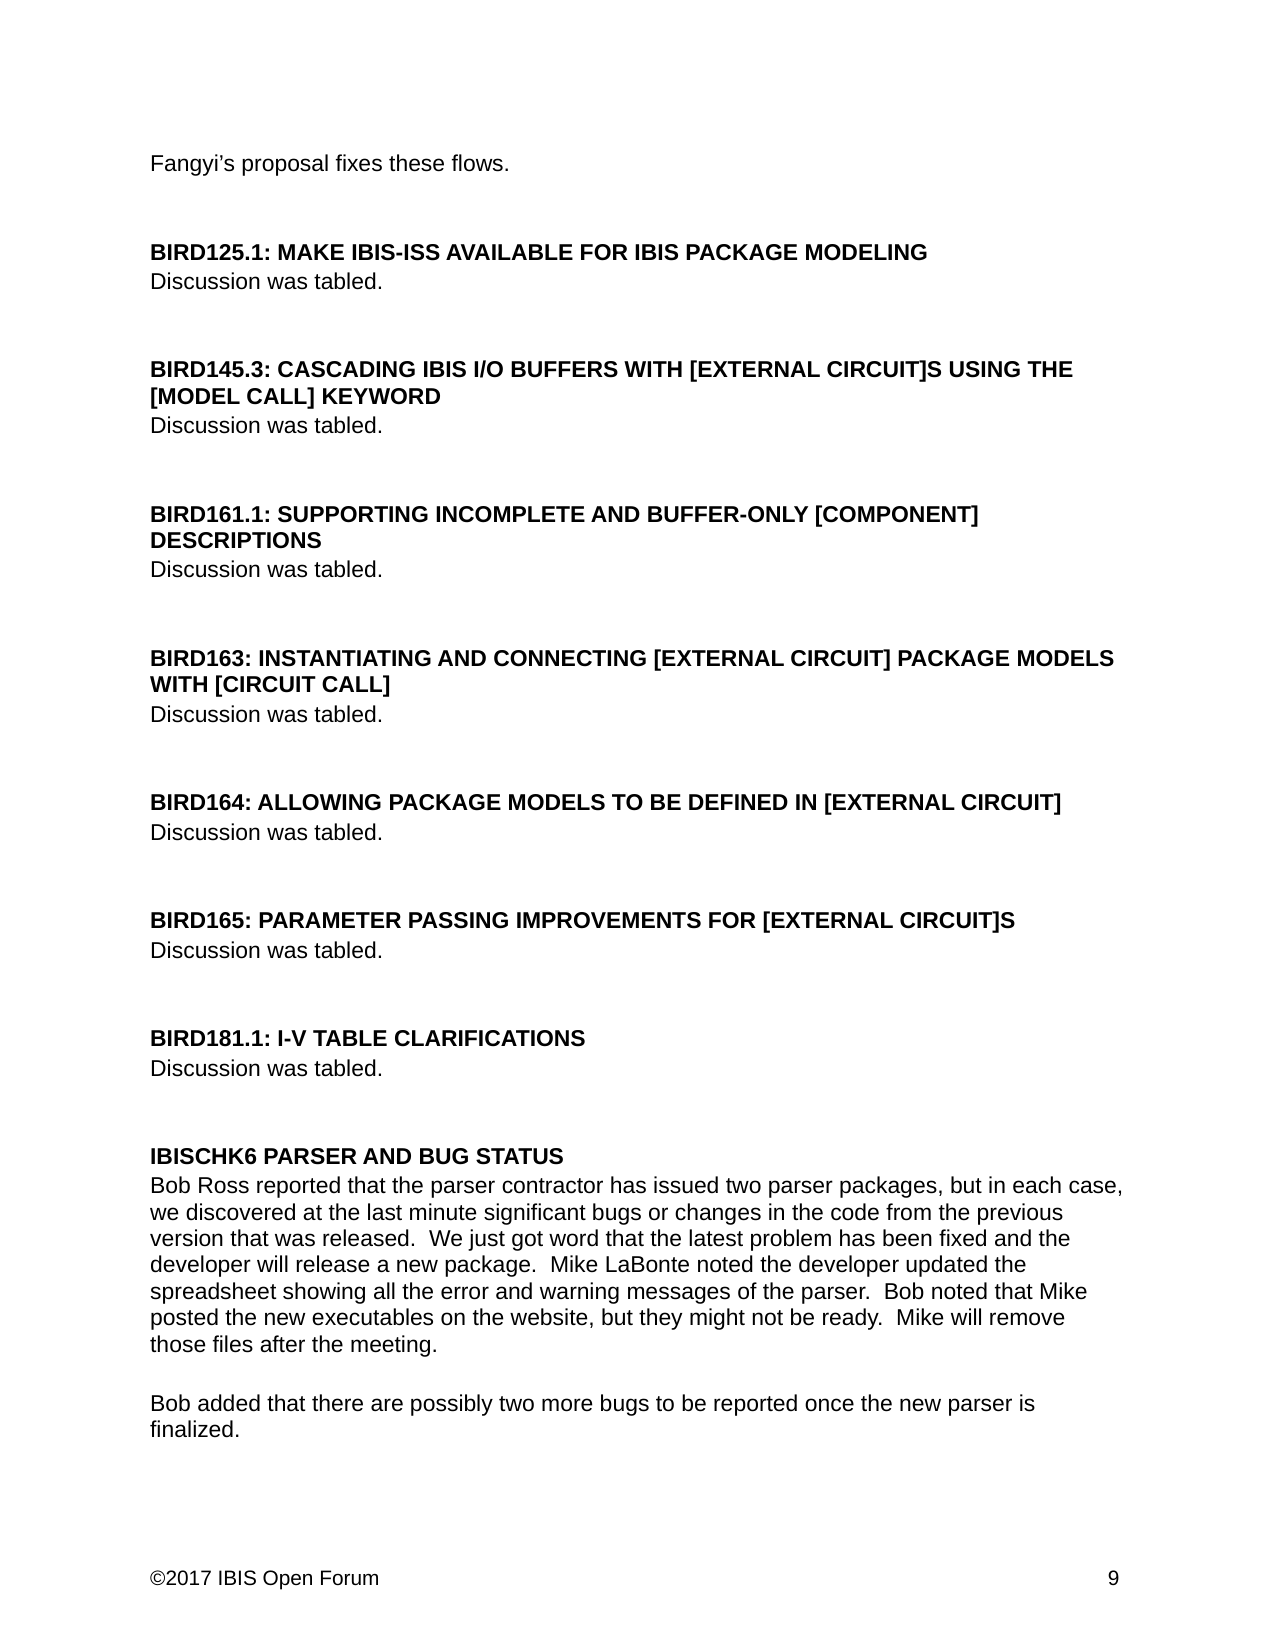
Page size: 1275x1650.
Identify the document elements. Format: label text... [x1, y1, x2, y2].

text Discussion was tabled. [150, 937, 1124, 963]
text BIRD145.3: CASCADING IBIS I/O BUFFERS WITH [EXTERNAL CIRCUIT]S USING THE [MODEL CALL] KEYWORD [150, 356, 1124, 409]
text Bob Ross reported that the parser contractor has issued two parser packages, but in each case, we discovered at the last minute significant bugs or changes in the code from the previous version that was released. We just got word that the latest problem has been fixed and the developer will release a new package. Mike LaBonte noted the developer updated the spreadsheet showing all the error and warning messages of the parser. Bob noted that Mike posted the new executables on the website, but they might not be ready. Mike will remove those files after the meeting. [150, 1172, 1124, 1357]
text BIRD165: PARAMETER PASSING IMPROVEMENTS FOR [EXTERNAL CIRCUIT]S [150, 907, 1124, 933]
text Discussion was tabled. [150, 1054, 1124, 1081]
text BIRD163: INSTANTIATING AND CONNECTING [EXTERNAL CIRCUIT] PACKAGE MODELS WITH [CIRCUIT CALL] [150, 645, 1124, 698]
text Discussion was tabled. [150, 412, 1124, 438]
text BIRD161.1: SUPPORTING INCOMPLETE AND BUFFER-ONLY [COMPONENT] DESCRIPTIONS [150, 501, 1124, 553]
text Discussion was tabled. [150, 556, 1124, 583]
text Discussion was tabled. [150, 268, 1124, 294]
text Bob added that there are possibly two more bugs to be reported once the new parser is finalized. [150, 1389, 1124, 1442]
text BIRD181.1: I-V TABLE CLARIFICATIONS [150, 1025, 1124, 1051]
text IBISCHK6 PARSER AND BUG STATUS [150, 1143, 1124, 1169]
text Discussion was tabled. [150, 701, 1124, 727]
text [150, 150, 1124, 176]
text Discussion was tabled. [150, 819, 1124, 845]
text BIRD125.1: MAKE IBIS-ISS AVAILABLE FOR IBIS PACKAGE MODELING [150, 238, 1124, 265]
text BIRD164: ALLOWING PACKAGE MODELS TO BE DEFINED IN [EXTERNAL CIRCUIT] [150, 789, 1124, 816]
